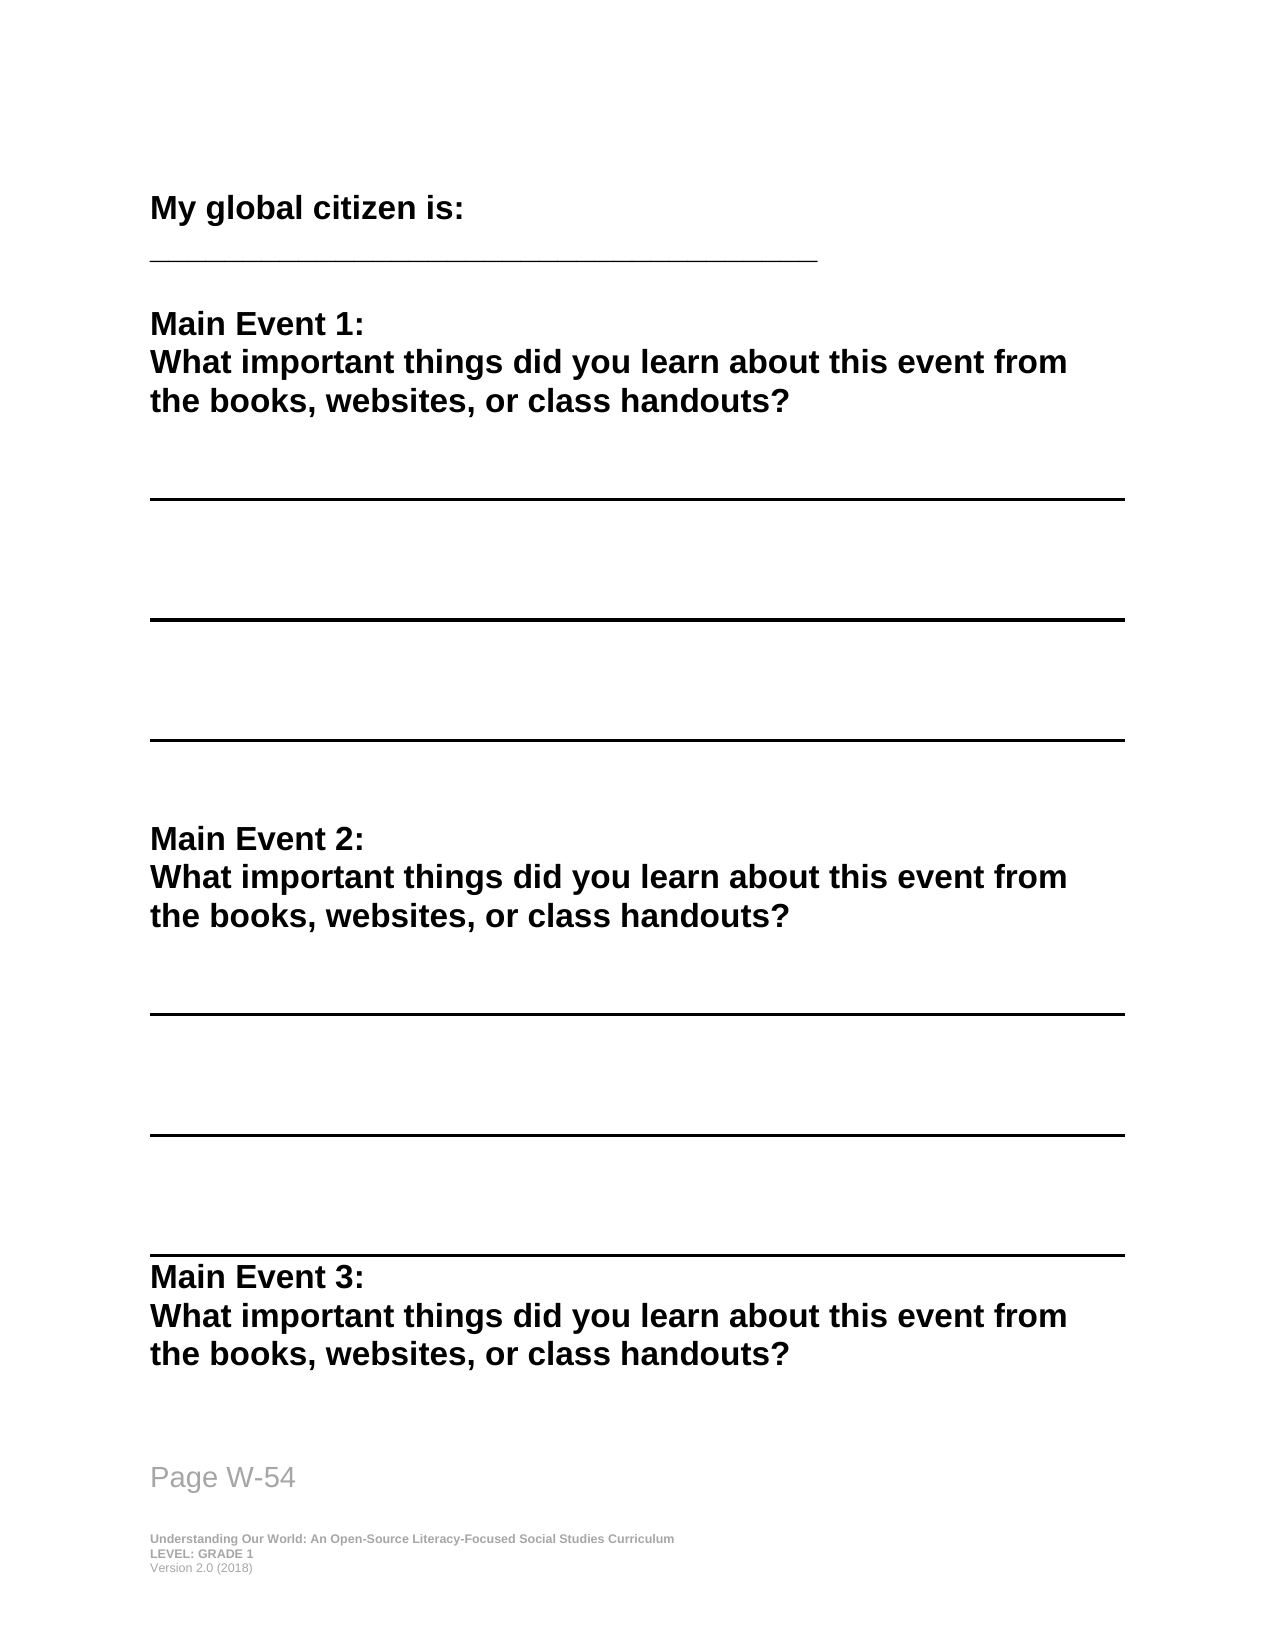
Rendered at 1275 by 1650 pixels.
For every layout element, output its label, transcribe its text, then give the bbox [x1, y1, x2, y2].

text Main Event 2: [150, 819, 1125, 857]
text What important things did you learn about this event from the books, websites, or class handouts? [150, 1296, 1125, 1373]
text What important things did you learn about this event from the books, websites, or class handouts? [150, 342, 1125, 419]
text Main Event 3: [150, 1257, 1125, 1296]
text Main Event 1: [150, 304, 1125, 342]
text My global citizen is: ____________________________________ [150, 188, 1125, 265]
text What important things did you learn about this event from the books, websites, or class handouts? [150, 857, 1125, 934]
